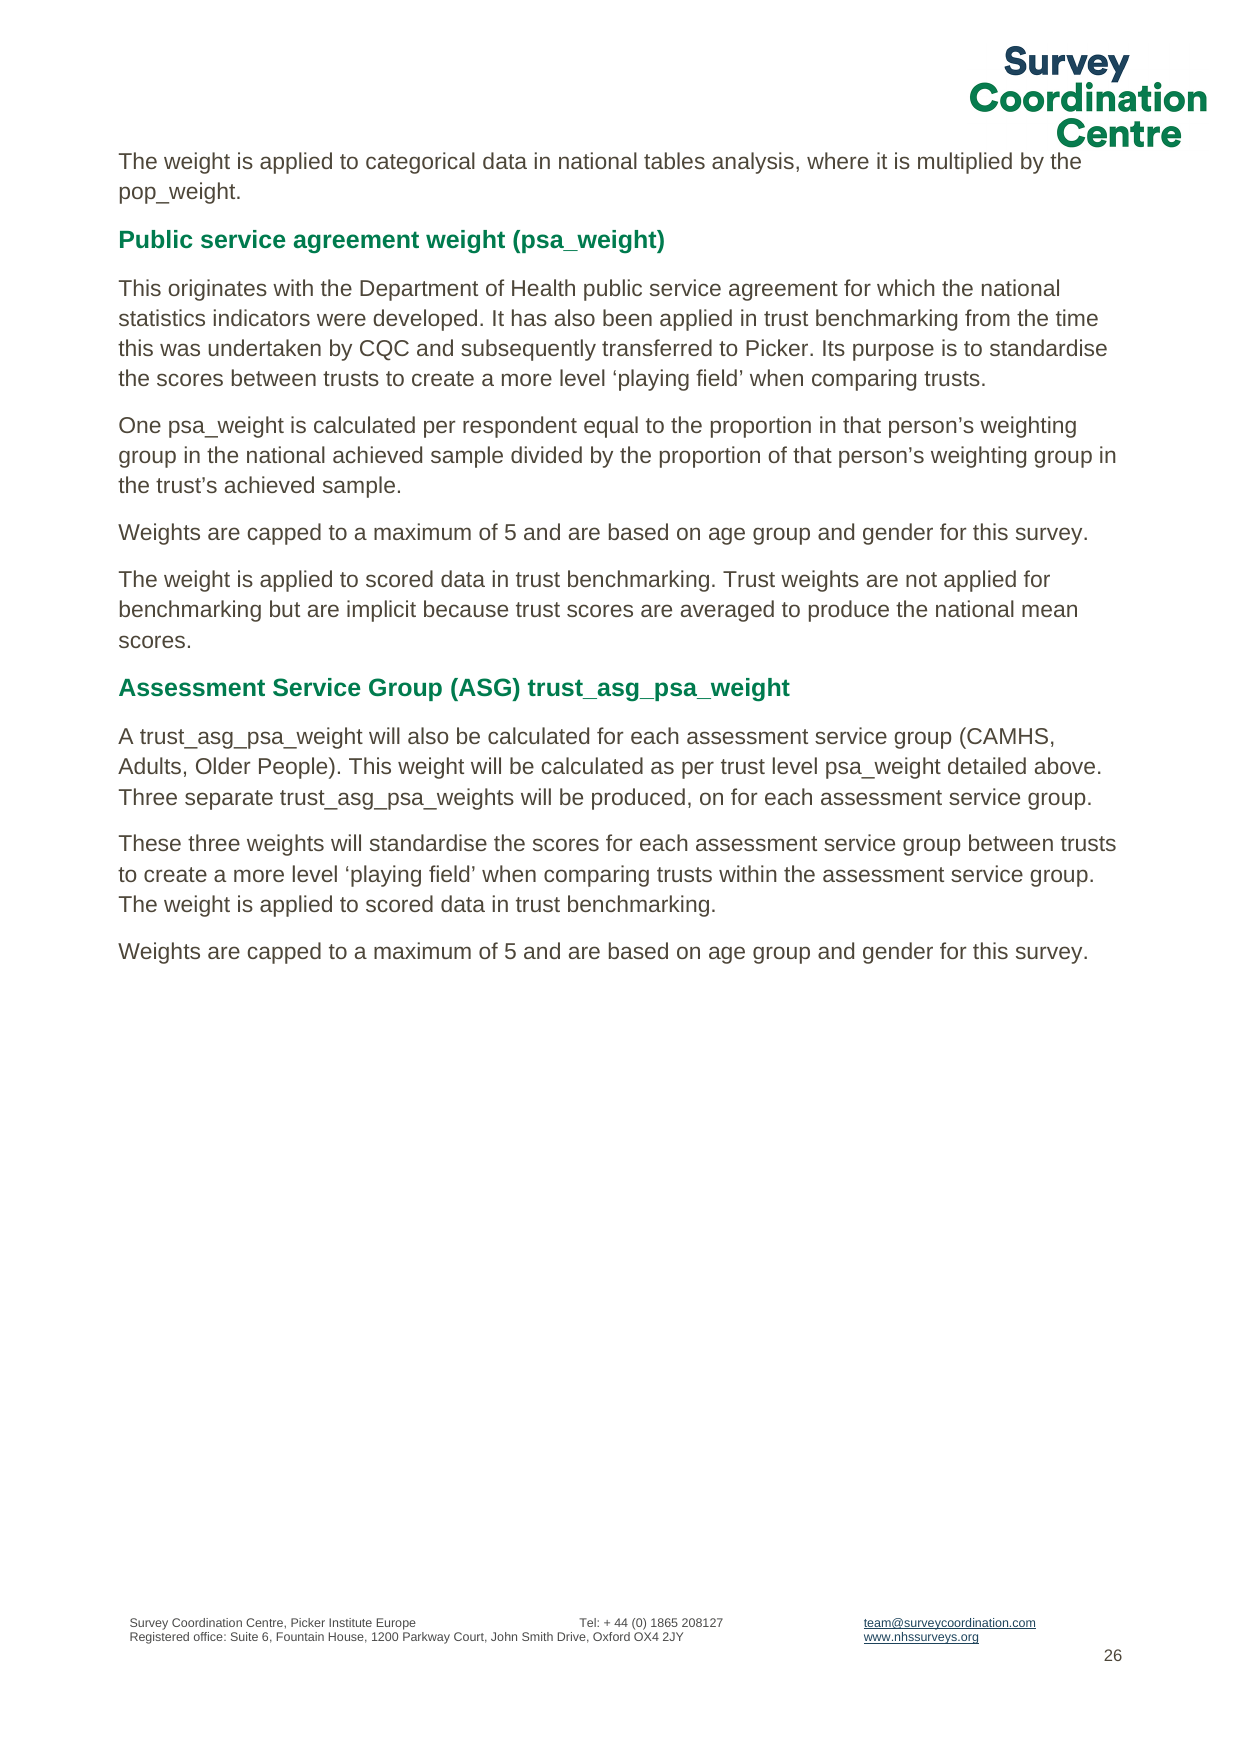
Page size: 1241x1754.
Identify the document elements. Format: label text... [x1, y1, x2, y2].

text These three weights will standardise the scores for each assessment service group between trusts to create a more level ‘playing field’ when comparing trusts within the assessment service group. The weight is applied to scored data in trust benchmarking. [118, 830, 1122, 917]
text The weight is applied to scored data in trust benchmarking. Trust weights are not applied for benchmarking but are implicit because trust scores are averaged to produce the national mean scores. [118, 566, 1122, 653]
text The weight is applied to categorical data in national tables analysis, where it is multiplied by the pop_weight. [118, 148, 1122, 204]
subtitle Public service agreement weight (psa_weight) [118, 225, 1122, 253]
text A trust_asg_psa_weight will also be calculated for each assessment service group (CAMHS, Adults, Older People). This weight will be calculated as per trust level psa_weight detailed above. Three separate trust_asg_psa_weights will be produced, on for each assessment service group. [118, 723, 1122, 810]
text Weights are capped to a maximum of 5 and are based on age group and gender for this survey. [118, 519, 1122, 546]
text One psa_weight is calculated per respondent equal to the proportion in that person’s weighting group in the national achieved sample divided by the proportion of that person’s weighting group in the trust’s achieved sample. [118, 412, 1122, 499]
text Weights are capped to a maximum of 5 and are based on age group and gender for this survey. [118, 938, 1122, 964]
subtitle Assessment Service Group (ASG) trust_asg_psa_weight [118, 673, 1122, 702]
text This originates with the Department of Health public service agreement for which the national statistics indicators were developed. It has also been applied in trust benchmarking from the time this was undertaken by CQC and subsequently transferred to Picker. Its purpose is to standardise the scores between trusts to create a more level ‘playing field’ when comparing trusts. [118, 274, 1122, 391]
picture [967, 43, 1210, 151]
